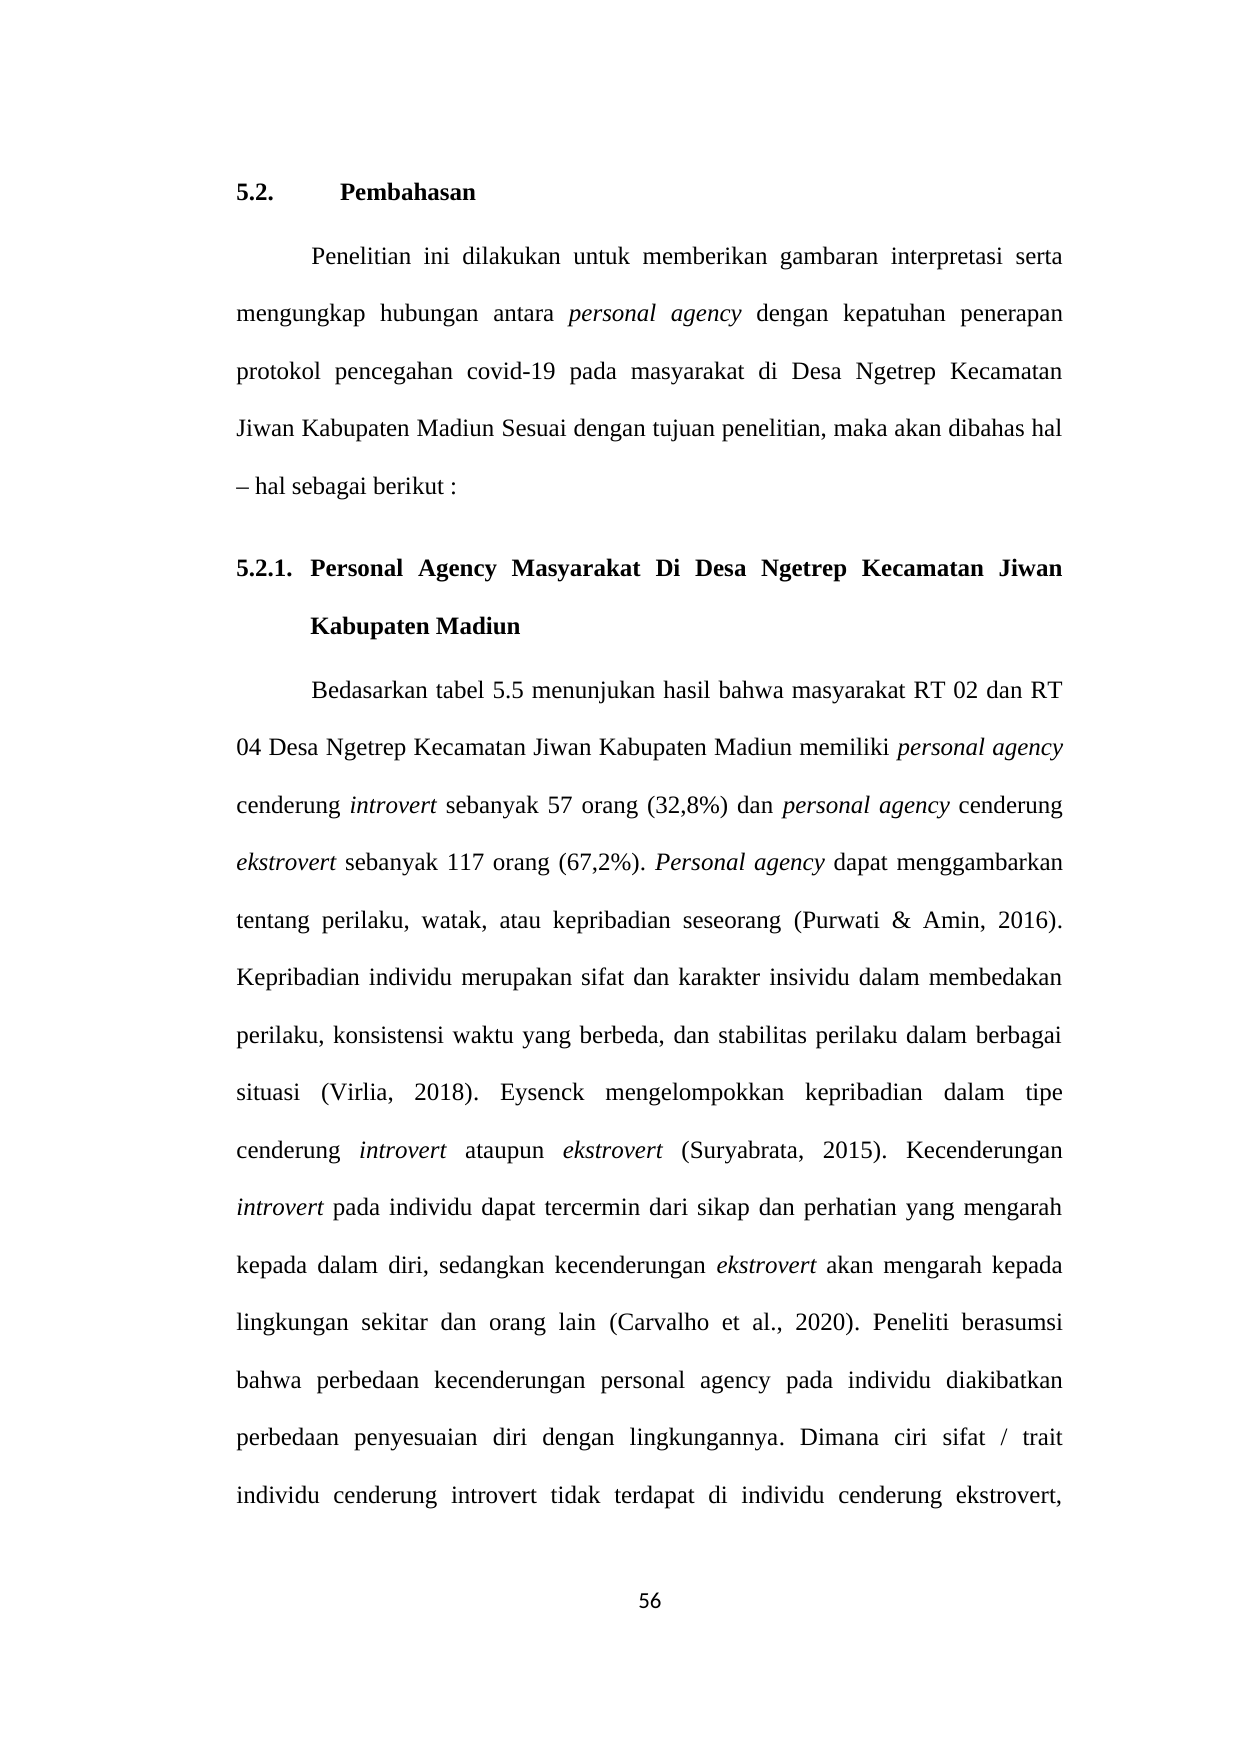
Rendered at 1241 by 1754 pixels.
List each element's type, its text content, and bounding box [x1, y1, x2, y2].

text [236, 675, 1063, 1508]
text Penelitian ini dilakukan untuk memberikan gambaran interpretasi serta mengungkap hubungan antara personal agency dengan kepatuhan penerapan protokol pencegahan covid-19 pada masyarakat di Desa Ngetrep Kecamatan Jiwan Kabupaten Madiun Sesuai dengan tujuan penelitian, maka akan dibahas hal – hal sebagai berikut : [236, 241, 1063, 500]
subtitle Personal Agency Masyarakat Di Desa Ngetrep Kecamatan Jiwan Kabupaten Madiun [236, 553, 1063, 640]
subtitle Pembahasan [236, 177, 1063, 206]
